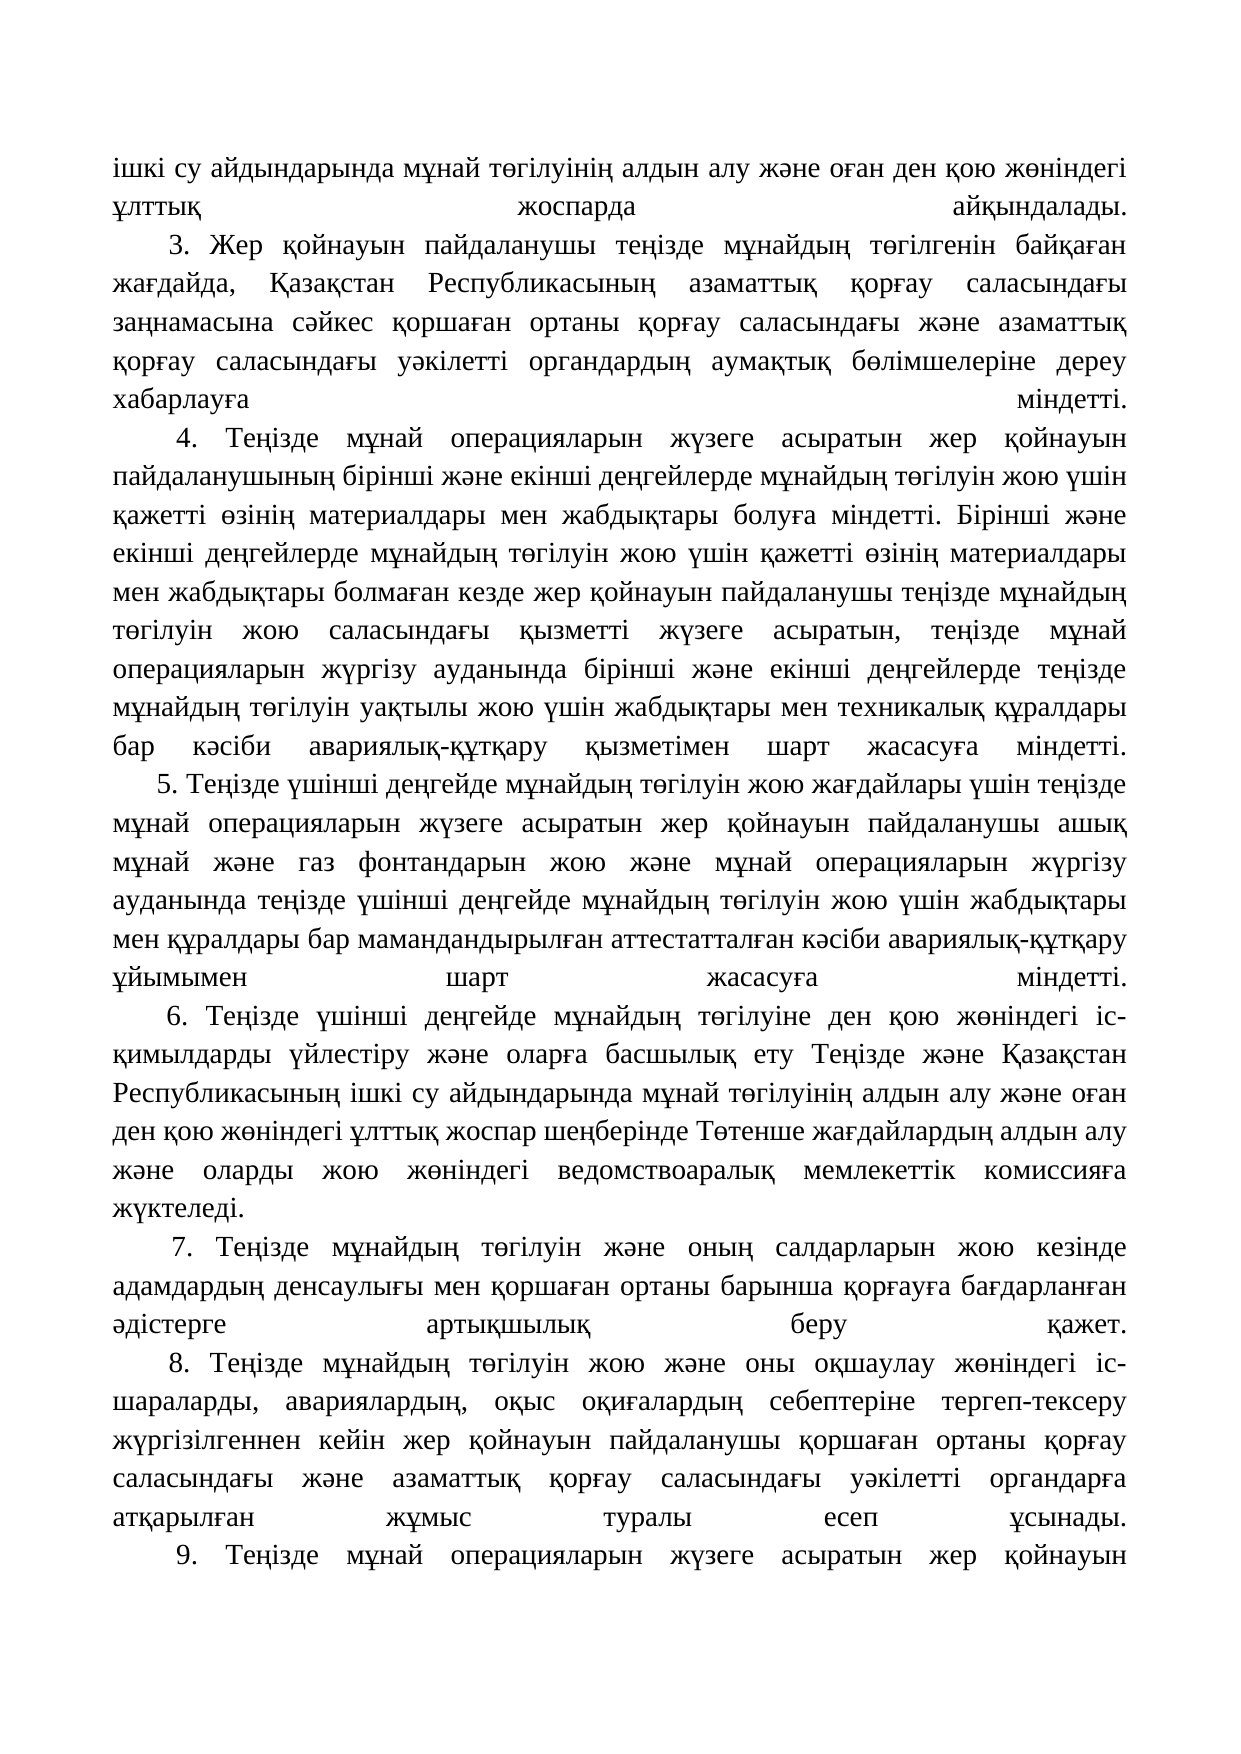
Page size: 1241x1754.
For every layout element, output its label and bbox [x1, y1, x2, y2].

text [112, 150, 1128, 1571]
